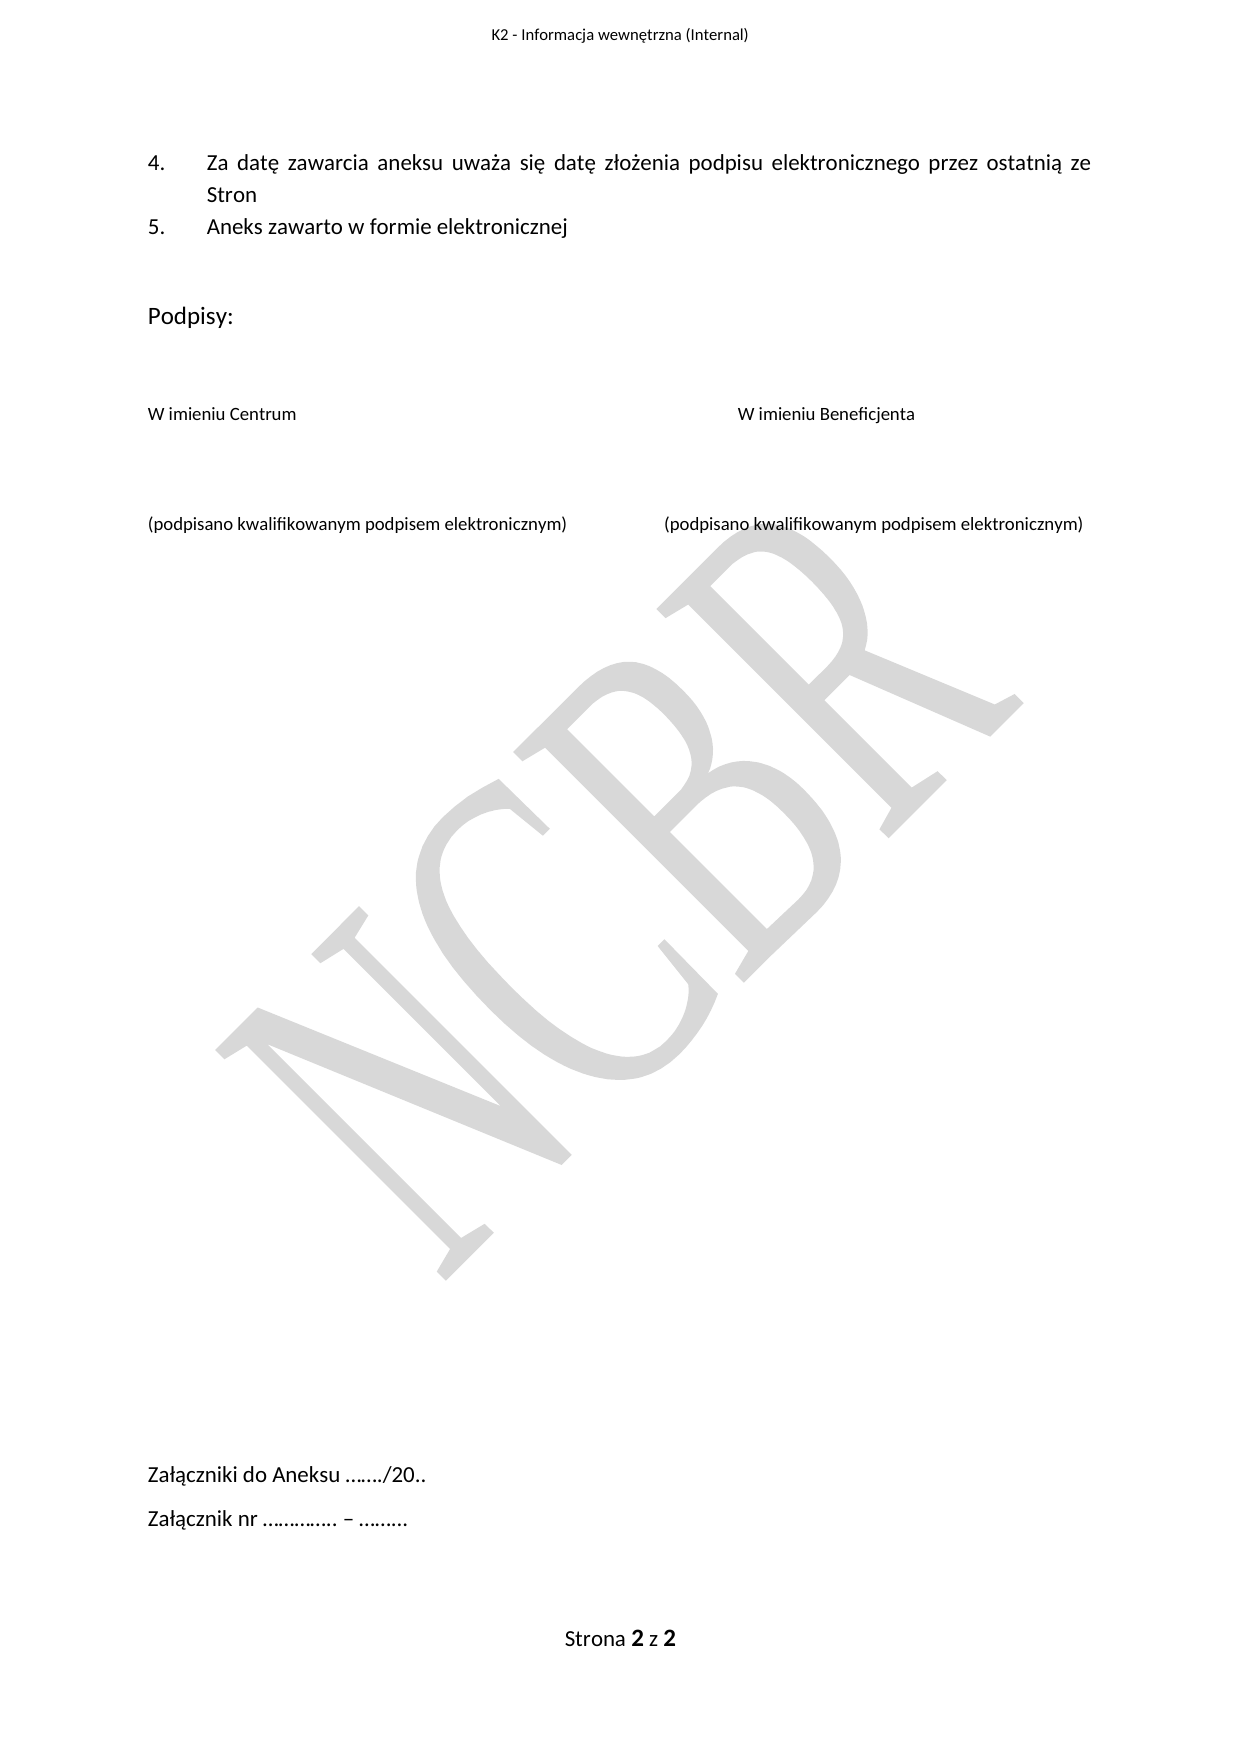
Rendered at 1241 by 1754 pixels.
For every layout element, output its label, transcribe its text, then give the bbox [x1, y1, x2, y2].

text (podpisano kwalifikowanym podpisem elektronicznym) (podpisano kwalifikowanym podpisem elektronicznym) [148, 512, 1093, 535]
list Aneks zawarto w formie elektronicznej [148, 212, 1093, 240]
text Załącznik nr ………….. – ……... [148, 1504, 1093, 1533]
text W imieniu Centrum W imieniu Beneficjenta [148, 402, 1093, 425]
text Załączniki do Aneksu ……./20.. [148, 1460, 1093, 1488]
list Za datę zawarcia aneksu uważa się datę złożenia podpisu elektronicznego przez ostatnią ze Stron [148, 148, 1093, 208]
text Podpisy: [148, 300, 1093, 331]
